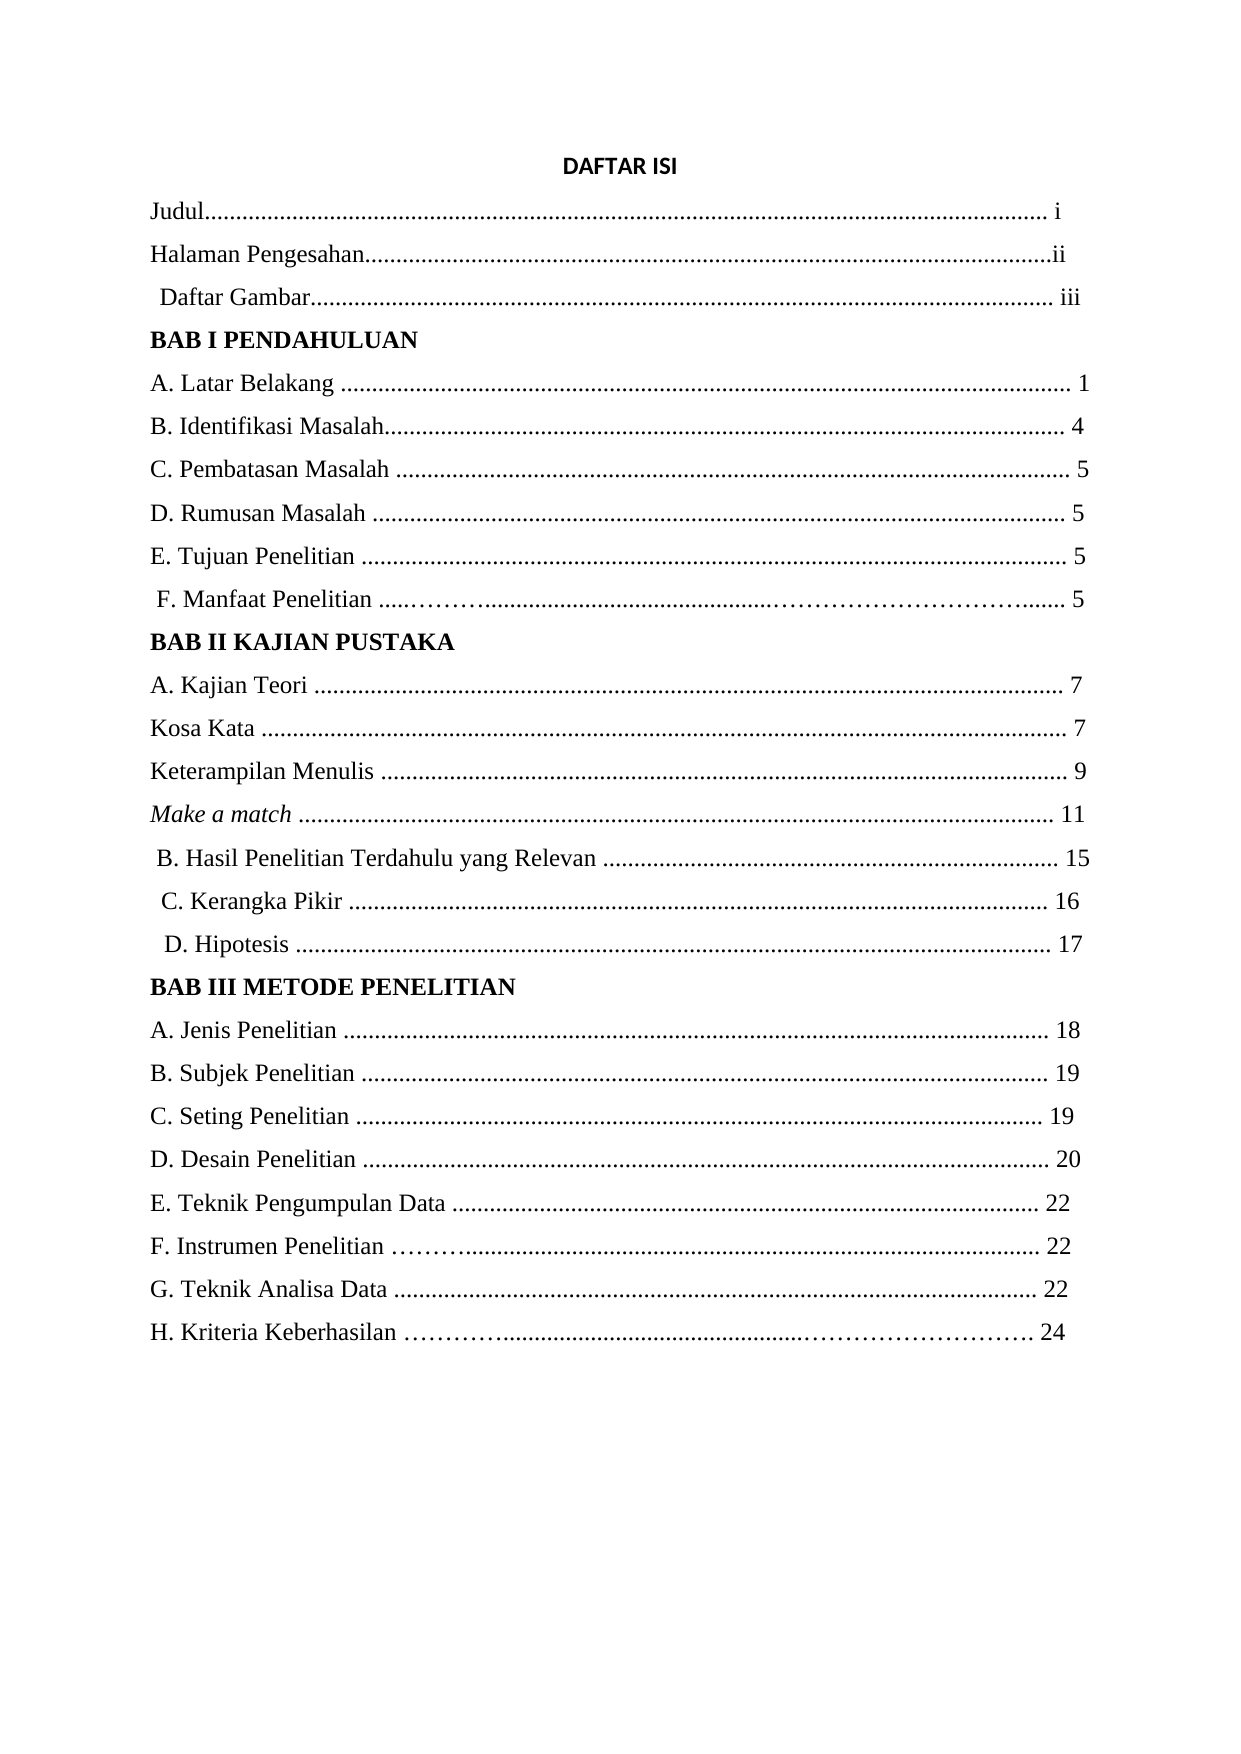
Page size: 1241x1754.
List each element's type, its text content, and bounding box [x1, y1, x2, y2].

text H. Kriteria Keberhasilan …………................................................………………………. 24 [150, 1317, 1090, 1346]
text C. Pembatasan Masalah ............................................................................................................ 5 [150, 454, 1090, 483]
text A. Jenis Penelitian ................................................................................................................. 18 [150, 1015, 1090, 1044]
text C. Kerangka Pikir ................................................................................................................ 16 [150, 886, 1090, 914]
text Kosa Kata ................................................................................................................................. 7 Keterampilan Menulis .............................................................................................................. 9 [150, 713, 1090, 785]
text Halaman Pengesahan..............................................................................................................ii [150, 239, 1090, 268]
text E. Teknik Pengumpulan Data .............................................................................................. 22 [150, 1188, 1090, 1216]
text D. Hipotesis ......................................................................................................................... 17 [150, 929, 1090, 958]
text F. Manfaat Penelitian .....………..............................................…………………………....... 5 [150, 584, 1090, 613]
text BAB II KAJIAN PUSTAKA [150, 627, 1090, 656]
text Make a match ......................................................................................................................... 11 [150, 799, 1090, 828]
text A. Latar Belakang ..................................................................................................................... 1 [150, 368, 1090, 397]
text G. Teknik Analisa Data ....................................................................................................... 22 [150, 1274, 1090, 1303]
text C. Seting Penelitian .............................................................................................................. 19 [150, 1101, 1090, 1130]
text A. Kajian Teori ........................................................................................................................ 7 [150, 670, 1090, 699]
text BAB III METODE PENELITIAN [150, 972, 1090, 1001]
text DAFTAR ISI [150, 150, 1090, 181]
text D. Desain Penelitian .............................................................................................................. 20 [150, 1144, 1090, 1173]
text Daftar Gambar....................................................................................................................... iii [150, 282, 1090, 311]
text B. Identifikasi Masalah............................................................................................................. 4 [150, 411, 1090, 440]
text B. Hasil Penelitian Terdahulu yang Relevan ......................................................................... 15 [150, 843, 1090, 871]
text B. Subjek Penelitian .............................................................................................................. 19 [150, 1058, 1090, 1087]
text E. Tujuan Penelitian ................................................................................................................. 5 [150, 541, 1090, 569]
text D. Rumusan Masalah ............................................................................................................... 5 [150, 498, 1090, 526]
text F. Instrumen Penelitian ………............................................................................................ 22 [150, 1231, 1090, 1259]
text BAB I PENDAHULUAN [150, 325, 1090, 354]
text Judul....................................................................................................................................... i [150, 196, 1090, 224]
